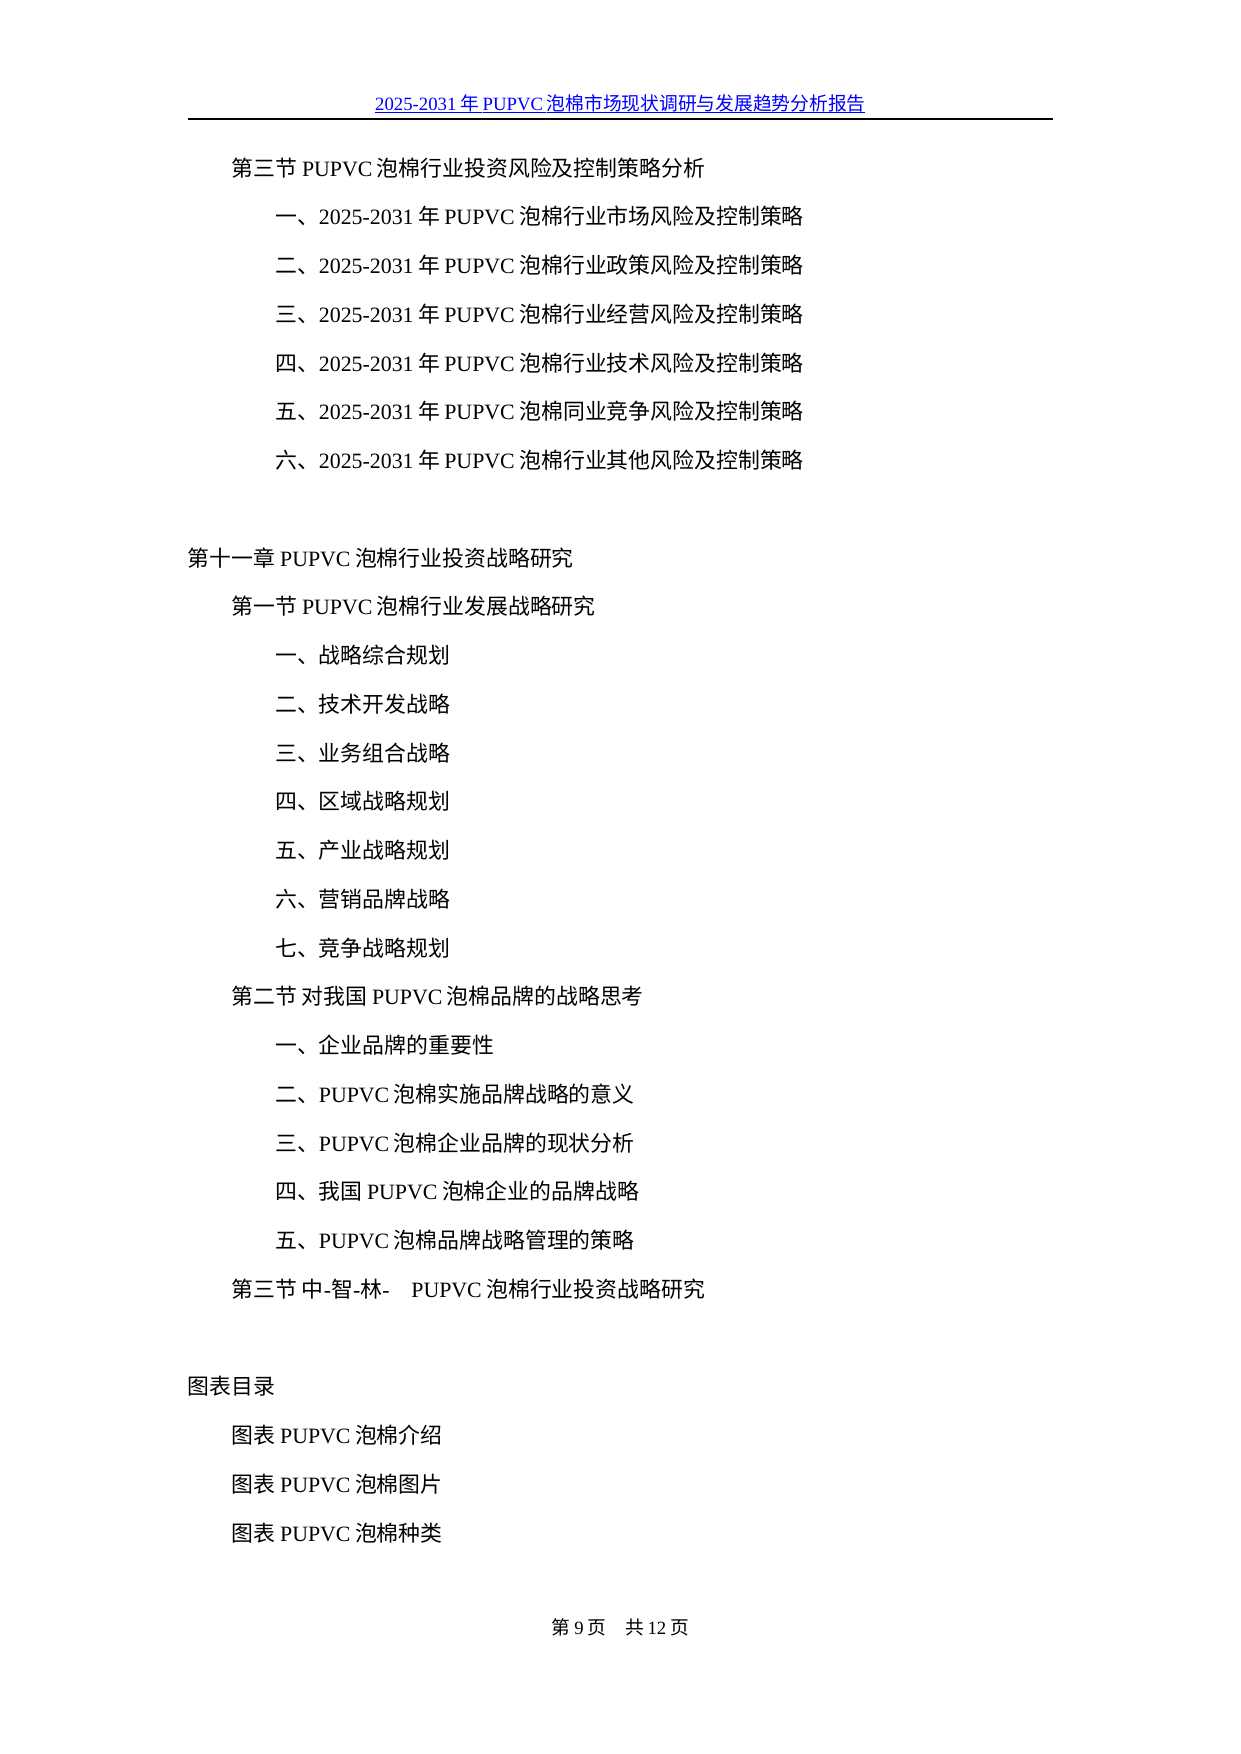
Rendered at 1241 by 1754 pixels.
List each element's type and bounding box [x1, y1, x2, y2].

text [187, 150, 1053, 1548]
